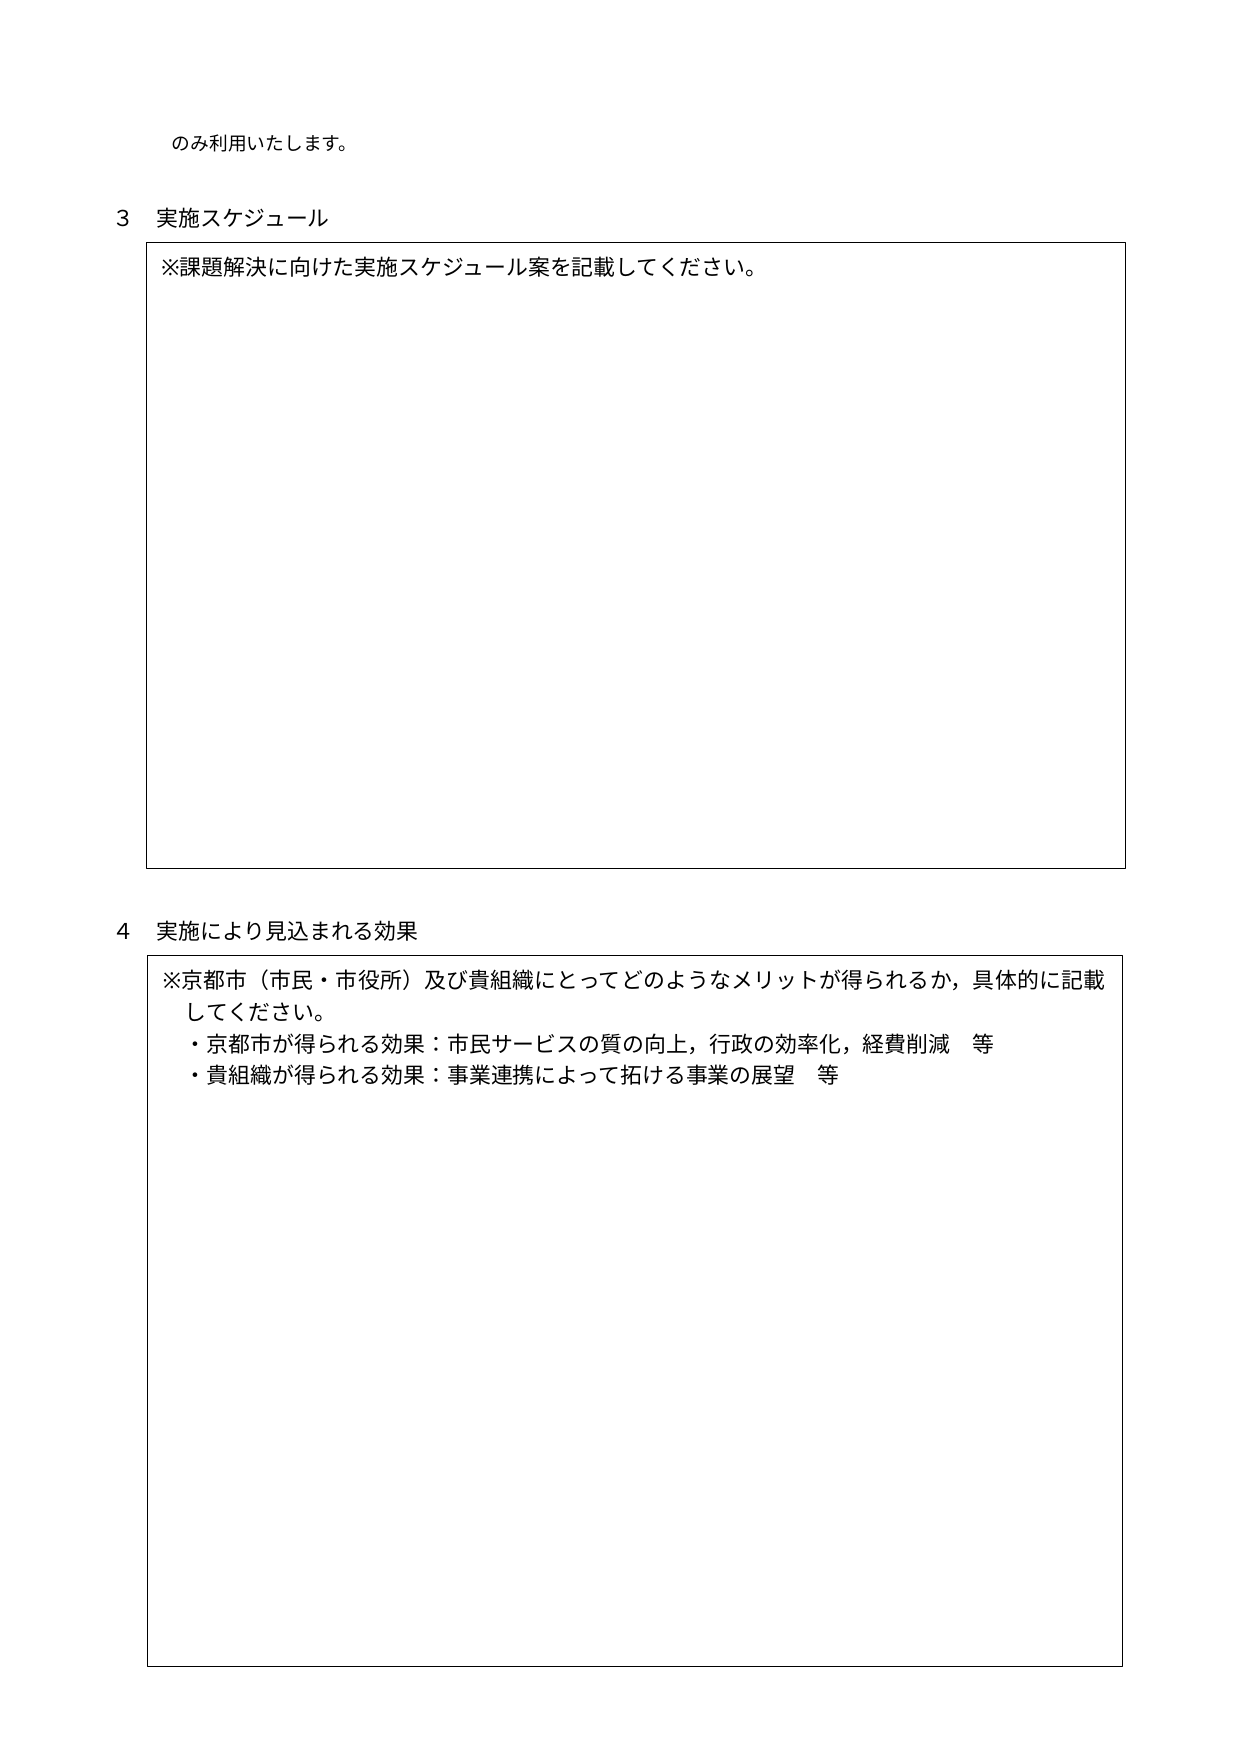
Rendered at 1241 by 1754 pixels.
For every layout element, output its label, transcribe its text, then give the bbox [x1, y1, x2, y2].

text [153, 123, 1128, 161]
text ４ 実施により見込まれる効果 [112, 911, 1128, 948]
text ３ 実施スケジュール [112, 198, 1128, 236]
